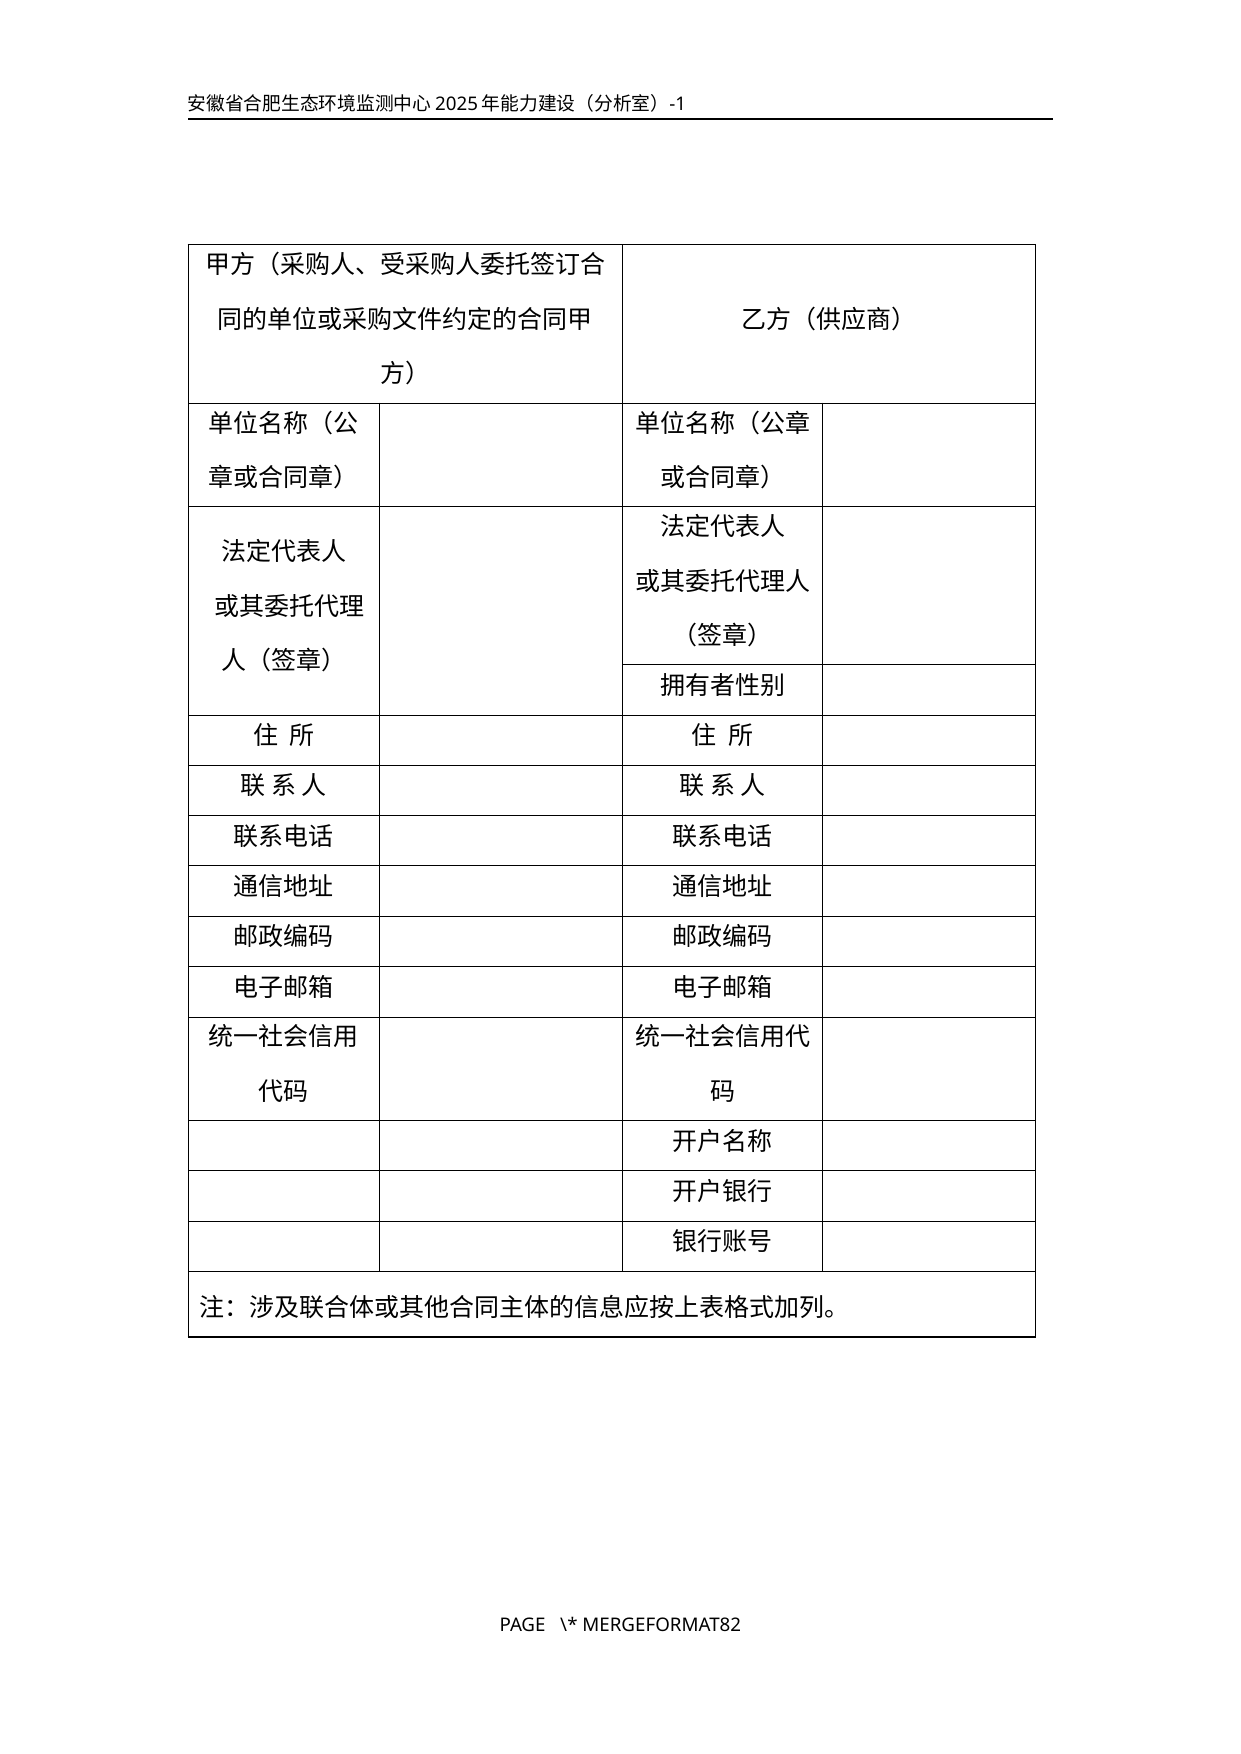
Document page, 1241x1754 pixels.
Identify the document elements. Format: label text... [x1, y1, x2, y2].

table_cell 统一社会信用代码 [623, 1018, 822, 1120]
table_cell [823, 1171, 1035, 1221]
table_cell 开户银行 [623, 1171, 822, 1221]
table_cell 联 系 人 [623, 766, 822, 815]
table_cell [823, 404, 1035, 506]
table_cell 邮政编码 [189, 917, 379, 966]
table_cell [380, 766, 622, 815]
table_cell [823, 507, 1035, 664]
table_cell 单位名称（公章或合同章） [623, 404, 822, 506]
table_cell [189, 1222, 379, 1271]
table_cell [823, 917, 1035, 966]
table_cell [380, 866, 622, 916]
table_cell 通信地址 [623, 866, 822, 916]
table_cell [823, 816, 1035, 865]
table_cell [823, 967, 1035, 1016]
table_cell [380, 404, 622, 506]
table_cell [380, 1222, 622, 1271]
table_cell [380, 1171, 622, 1221]
table_cell [823, 1222, 1035, 1271]
table_cell [380, 507, 622, 714]
table_cell [380, 1121, 622, 1170]
table_header 乙方（供应商） [623, 245, 1035, 402]
table_cell 邮政编码 [623, 917, 822, 966]
table_cell [189, 1171, 379, 1221]
table_cell [189, 1121, 379, 1170]
table_cell [823, 866, 1035, 916]
table_cell 联系电话 [189, 816, 379, 865]
table_cell 法定代表人 或其委托代理人（签章） [623, 507, 822, 664]
table_cell 注：涉及联合体或其他合同主体的信息应按上表格式加列。 [189, 1272, 1035, 1336]
table_cell 电子邮箱 [623, 967, 822, 1016]
table_cell 联系电话 [623, 816, 822, 865]
table_cell 住 所 [623, 716, 822, 765]
table_cell 单位名称（公章或合同章） [189, 404, 379, 506]
table_cell [380, 917, 622, 966]
table_cell [823, 1121, 1035, 1170]
table_cell 开户名称 [623, 1121, 822, 1170]
table_header 甲方（采购人、受采购人委托签订合同的单位或采购文件约定的合同甲方） [189, 245, 622, 402]
table_cell [823, 766, 1035, 815]
table_cell 统一社会信用代码 [189, 1018, 379, 1120]
table_cell 联 系 人 [189, 766, 379, 815]
table_cell 拥有者性别 [623, 665, 822, 714]
table_cell [823, 1018, 1035, 1120]
table_cell [380, 967, 622, 1016]
table_cell [380, 1018, 622, 1120]
table_cell 住 所 [189, 716, 379, 765]
table_cell 电子邮箱 [189, 967, 379, 1016]
table_cell [823, 665, 1035, 714]
table_cell 银行账号 [623, 1222, 822, 1271]
table_cell [823, 716, 1035, 765]
table_cell 法定代表人 或其委托代理人（签章） [189, 507, 379, 714]
table_cell 通信地址 [189, 866, 379, 916]
table_cell [380, 816, 622, 865]
table_cell [380, 716, 622, 765]
